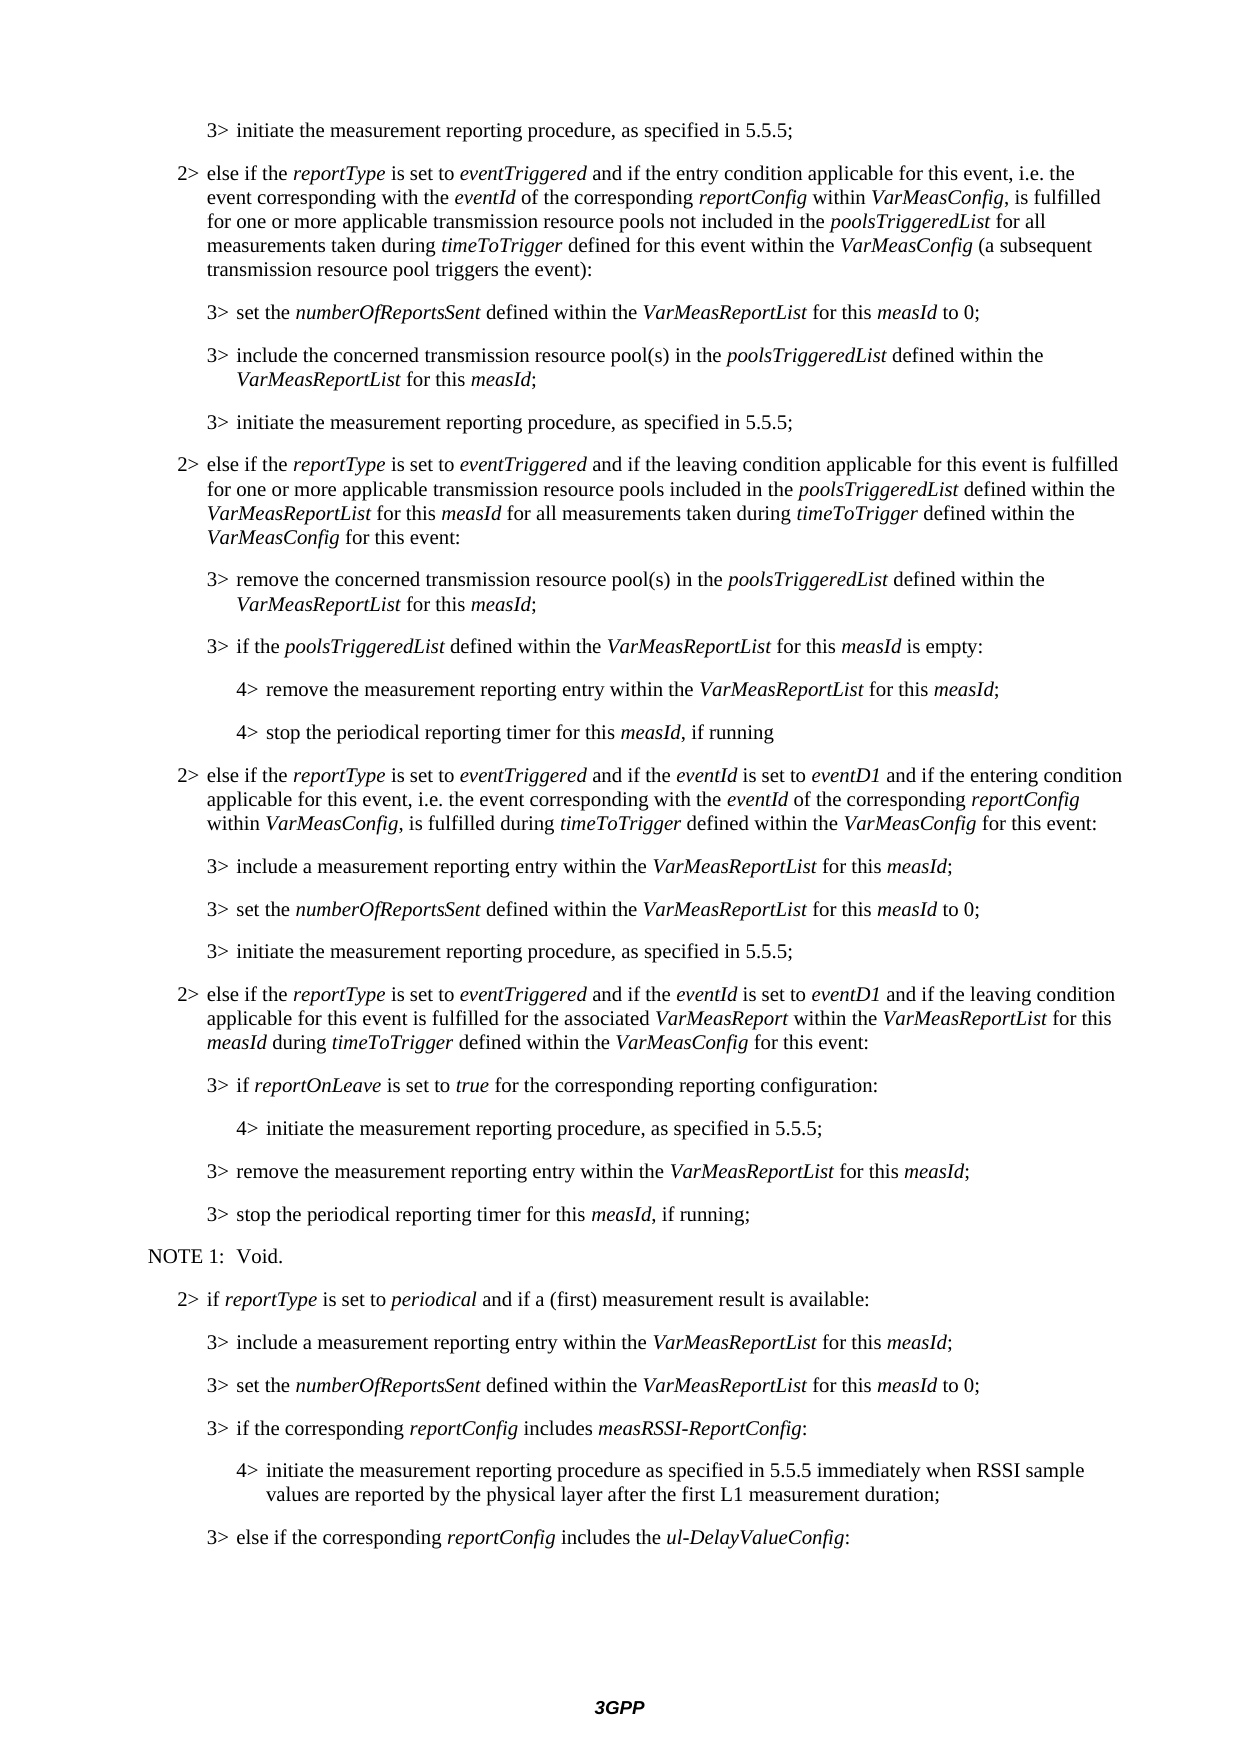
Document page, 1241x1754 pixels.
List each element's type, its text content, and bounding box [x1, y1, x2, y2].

text 3> if the corresponding reportConfig includes measRSSI-ReportConfig: [207, 1416, 1122, 1439]
text 3> initiate the measurement reporting procedure, as specified in 5.5.5; [207, 409, 1122, 434]
text 3> include a measurement reporting entry within the VarMeasReportList for this measId; [207, 1330, 1122, 1354]
text 2> if reportType is set to periodical and if a (first) measurement result is available: [177, 1287, 1122, 1311]
text 3> set the numberOfReportsSent defined within the VarMeasReportList for this measId to 0; [207, 300, 1122, 324]
text 4> initiate the measurement reporting procedure as specified in 5.5.5 immediately when RSSI sample values are reported by the physical layer after the first L1 measurement duration; [236, 1458, 1122, 1506]
text 3> if the poolsTriggeredList defined within the VarMeasReportList for this measId is empty: [207, 634, 1122, 658]
text 3> initiate the measurement reporting procedure, as specified in 5.5.5; [207, 118, 1122, 142]
text 3> else if the corresponding reportConfig includes the ul-DelayValueConfig: [207, 1525, 1122, 1549]
text 3> remove the measurement reporting entry within the VarMeasReportList for this measId; [207, 1159, 1122, 1183]
text NOTE 1: Void. [148, 1244, 1122, 1268]
text 4> remove the measurement reporting entry within the VarMeasReportList for this measId; [236, 677, 1122, 701]
text 4> stop the periodical reporting timer for this measId, if running [236, 720, 1122, 744]
text 2> else if the reportType is set to eventTriggered and if the leaving condition applicable for this event is fulfilled for one or more applicable transmission resource pools included in the poolsTriggeredList defined within the VarMeasReportList for this measId for all measurements taken during timeToTrigger defined within the VarMeasConfig for this event: [177, 452, 1122, 549]
text 2> else if the reportType is set to eventTriggered and if the eventId is set to eventD1 and if the entering condition applicable for this event, i.e. the event corresponding with the eventId of the corresponding reportConfig within VarMeasConfig, is fulfilled during timeToTrigger defined within the VarMeasConfig for this event: [177, 763, 1122, 835]
text 3> include a measurement reporting entry within the VarMeasReportList for this measId; [207, 854, 1122, 878]
text 3> if reportOnLeave is set to true for the corresponding reporting configuration: [207, 1073, 1122, 1097]
text 4> initiate the measurement reporting procedure, as specified in 5.5.5; [236, 1116, 1122, 1140]
text 3> stop the periodical reporting timer for this measId, if running; [207, 1201, 1122, 1226]
text 3> set the numberOfReportsSent defined within the VarMeasReportList for this measId to 0; [207, 896, 1122, 921]
text 2> else if the reportType is set to eventTriggered and if the entry condition applicable for this event, i.e. the event corresponding with the eventId of the corresponding reportConfig within VarMeasConfig, is fulfilled for one or more applicable transmission resource pools not included in the poolsTriggeredList for all measurements taken during timeToTrigger defined for this event within the VarMeasConfig (a subsequent transmission resource pool triggers the event): [177, 161, 1122, 281]
text 3> remove the concerned transmission resource pool(s) in the poolsTriggeredList defined within the VarMeasReportList for this measId; [207, 567, 1122, 616]
text 3> set the numberOfReportsSent defined within the VarMeasReportList for this measId to 0; [207, 1373, 1122, 1397]
text 3> include the concerned transmission resource pool(s) in the poolsTriggeredList defined within the VarMeasReportList for this measId; [207, 343, 1122, 391]
text 2> else if the reportType is set to eventTriggered and if the eventId is set to eventD1 and if the leaving condition applicable for this event is fulfilled for the associated VarMeasReport within the VarMeasReportList for this measId during timeToTrigger defined within the VarMeasConfig for this event: [177, 982, 1122, 1054]
text 3> initiate the measurement reporting procedure, as specified in 5.5.5; [207, 939, 1122, 963]
